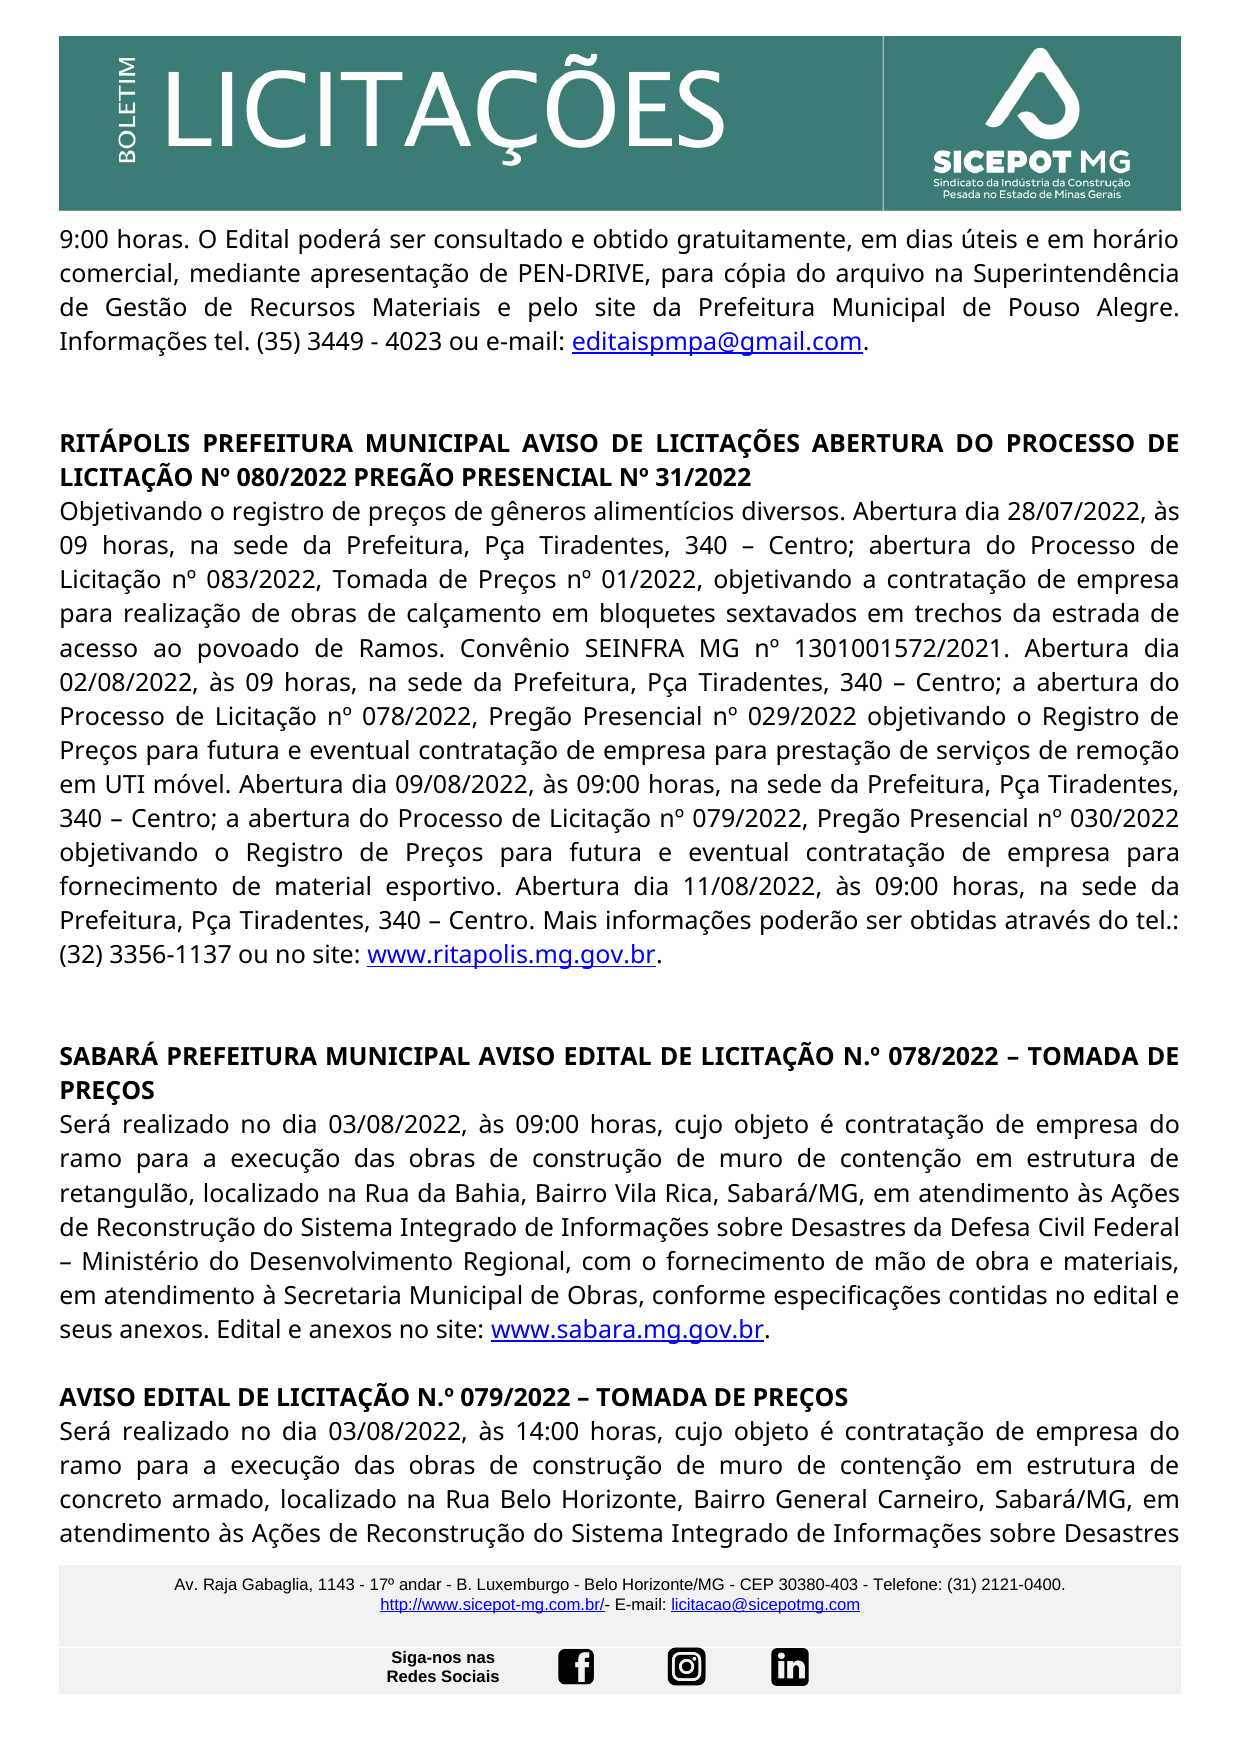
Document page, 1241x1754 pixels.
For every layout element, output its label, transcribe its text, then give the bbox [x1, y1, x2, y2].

picture [667, 1647, 706, 1686]
picture [59, 36, 1181, 211]
text AVISO EDITAL DE LICITAÇÃO N.º 079/2022 – TOMADA DE PREÇOS [59, 1379, 1181, 1414]
picture [771, 1648, 809, 1686]
text SABARÁ PREFEITURA MUNICIPAL AVISO EDITAL DE LICITAÇÃO N.º 078/2022 – TOMADA DE PREÇOS [59, 1039, 1181, 1107]
text RITÁPOLIS PREFEITURA MUNICIPAL AVISO DE LICITAÇÕES ABERTURA DO PROCESSO DE LICITAÇÃO Nº 080/2022 PREGÃO PRESENCIAL Nº 31/2022 [59, 426, 1181, 494]
text Será realizado no dia 03/08/2022, às 09:00 horas, cujo objeto é contratação de empresa do ramo para a execução das obras de construção de muro de contenção em estrutura de retangulão, localizado na Rua da Bahia, Bairro Vila Rica, Sabará/MG, em atendimento às Ações de Reconstrução do Sistema Integrado de Informações sobre Desastres da Defesa Civil Federal – Ministério do Desenvolvimento Regional, com o fornecimento de mão de obra e materiais, em atendimento à Secretaria Municipal de Obras, conforme especificações contidas no edital e seus anexos. Edital e anexos no site: www.sabara.mg.gov.br. [59, 1107, 1181, 1346]
picture [557, 1648, 594, 1685]
text Objetivando o registro de preços de gêneros alimentícios diversos. Abertura dia 28/07/2022, às 09 horas, na sede da Prefeitura, Pça Tiradentes, 340 – Centro; abertura do Processo de Licitação nº 083/2022, Tomada de Preços nº 01/2022, objetivando a contratação de empresa para realização de obras de calçamento em bloquetes sextavados em trechos da estrada de acesso ao povoado de Ramos. Convênio SEINFRA MG nº 1301001572/2021. Abertura dia 02/08/2022, às 09 horas, na sede da Prefeitura, Pça Tiradentes, 340 – Centro; a abertura do Processo de Licitação nº 078/2022, Pregão Presencial nº 029/2022 objetivando o Registro de Preços para futura e eventual contratação de empresa para prestação de serviços de remoção em UTI móvel. Abertura dia 09/08/2022, às 09:00 horas, na sede da Prefeitura, Pça Tiradentes, 340 – Centro; a abertura do Processo de Licitação nº 079/2022, Pregão Presencial nº 030/2022 objetivando o Registro de Preços para futura e eventual contratação de empresa para fornecimento de material esportivo. Abertura dia 11/08/2022, às 09:00 horas, na sede da Prefeitura, Pça Tiradentes, 340 – Centro. Mais informações poderão ser obtidas através do tel.: (32) 3356-1137 ou no site: www.ritapolis.mg.gov.br. [59, 494, 1181, 971]
